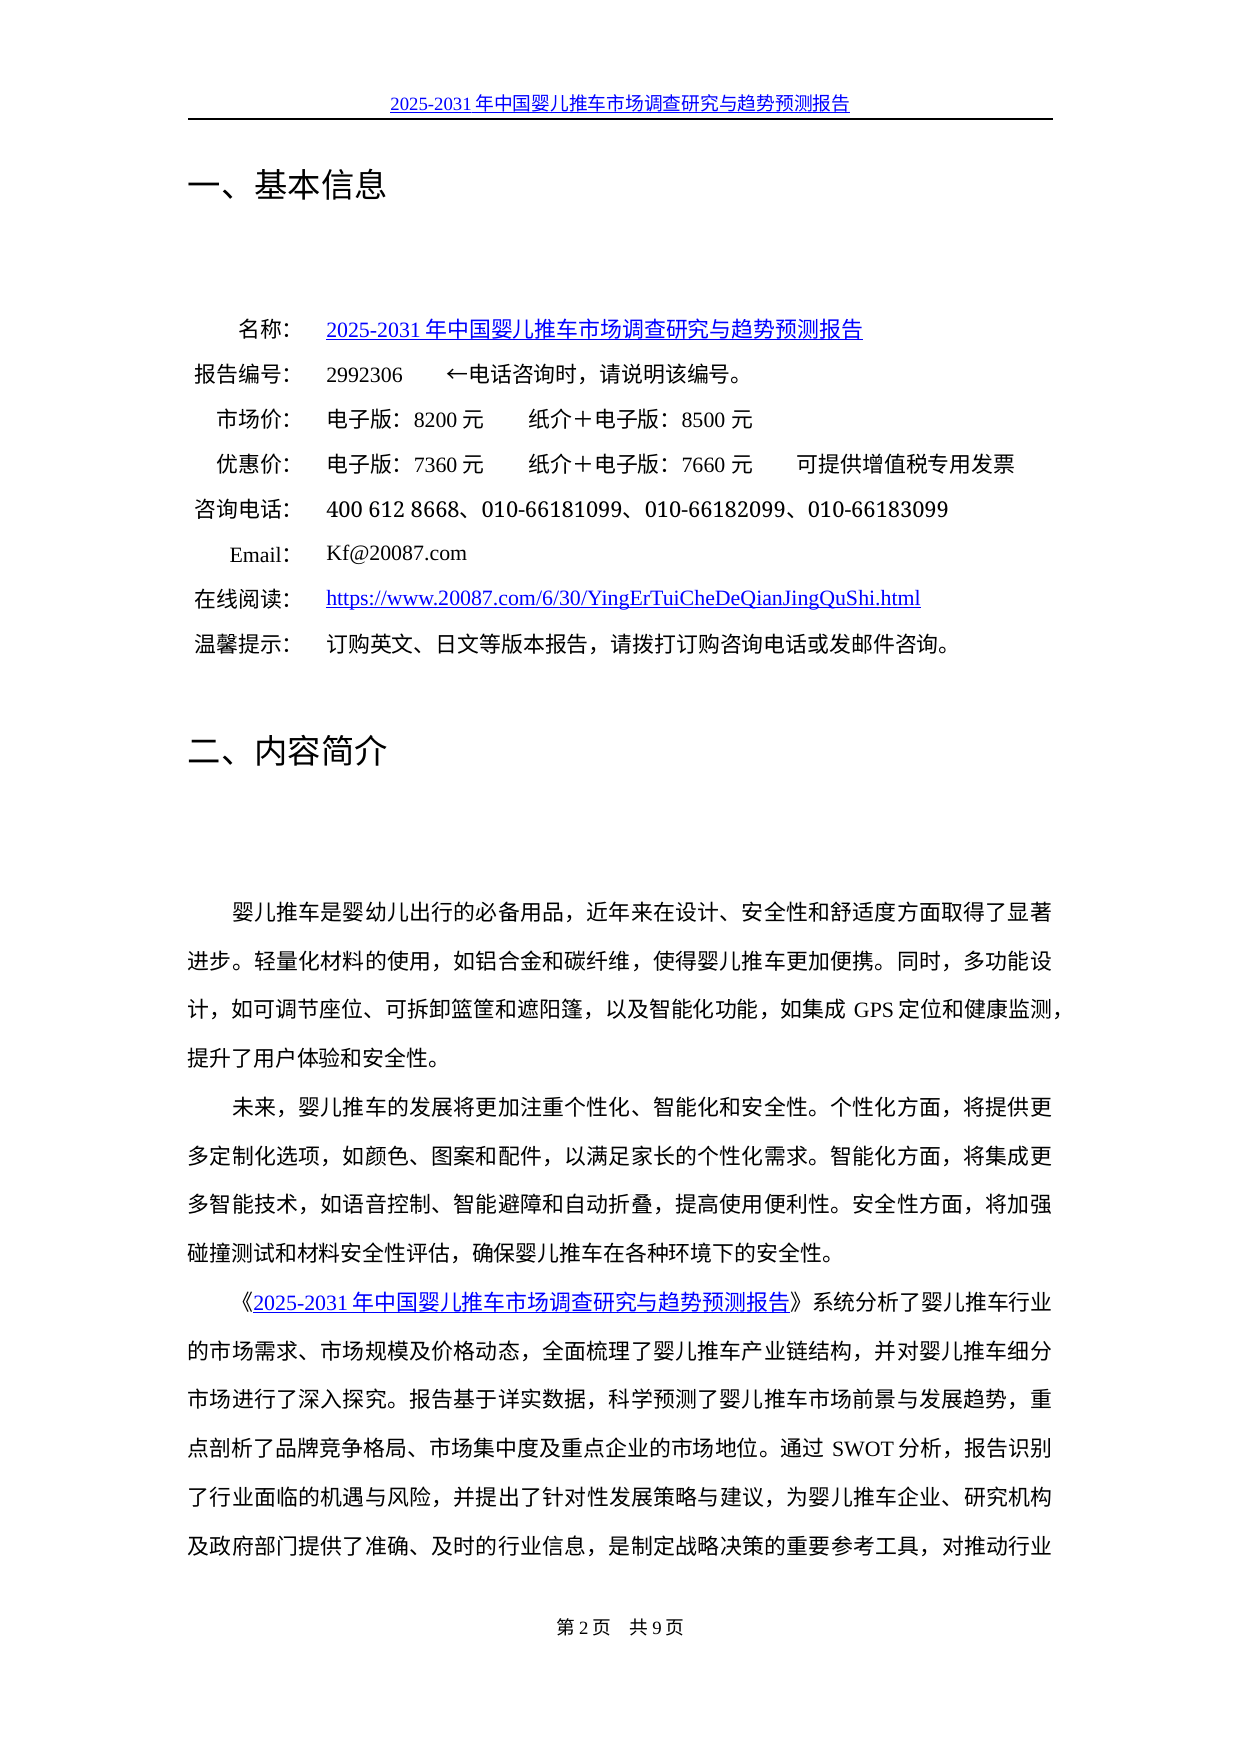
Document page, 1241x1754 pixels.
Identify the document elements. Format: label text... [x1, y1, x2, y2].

table_cell 温馨提示： [167, 627, 315, 672]
table_cell 2992306 ←电话咨询时，请说明该编号。 [315, 357, 1073, 402]
table_cell 咨询电话： [167, 492, 315, 537]
table_header 2025-2031年中国婴儿推车市场调查研究与趋势预测报告 [315, 312, 1073, 357]
table_cell 优惠价： [167, 447, 315, 492]
title 一、基本信息 [187, 150, 1053, 215]
table_cell 报告编号： [167, 357, 315, 402]
title 二、内容简介 [187, 717, 1053, 782]
table_cell Kf@20087.com [315, 537, 1073, 582]
table_cell 订购英文、日文等版本报告，请拨打订购咨询电话或发邮件咨询。 [315, 627, 1073, 672]
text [187, 894, 1053, 1561]
table_cell 400 612 8668、010-66181099、010-66182099、010-66183099 [315, 492, 1073, 537]
table_cell 在线阅读： [167, 582, 315, 627]
table_cell 电子版：7360 元 纸介＋电子版：7660 元 可提供增值税专用发票 [315, 447, 1073, 492]
table_cell 市场价： [167, 402, 315, 447]
table_cell [315, 582, 1073, 627]
table_cell Email： [167, 537, 315, 582]
table_header 名称： [167, 312, 315, 357]
table_cell 电子版：8200 元 纸介＋电子版：8500 元 [315, 402, 1073, 447]
